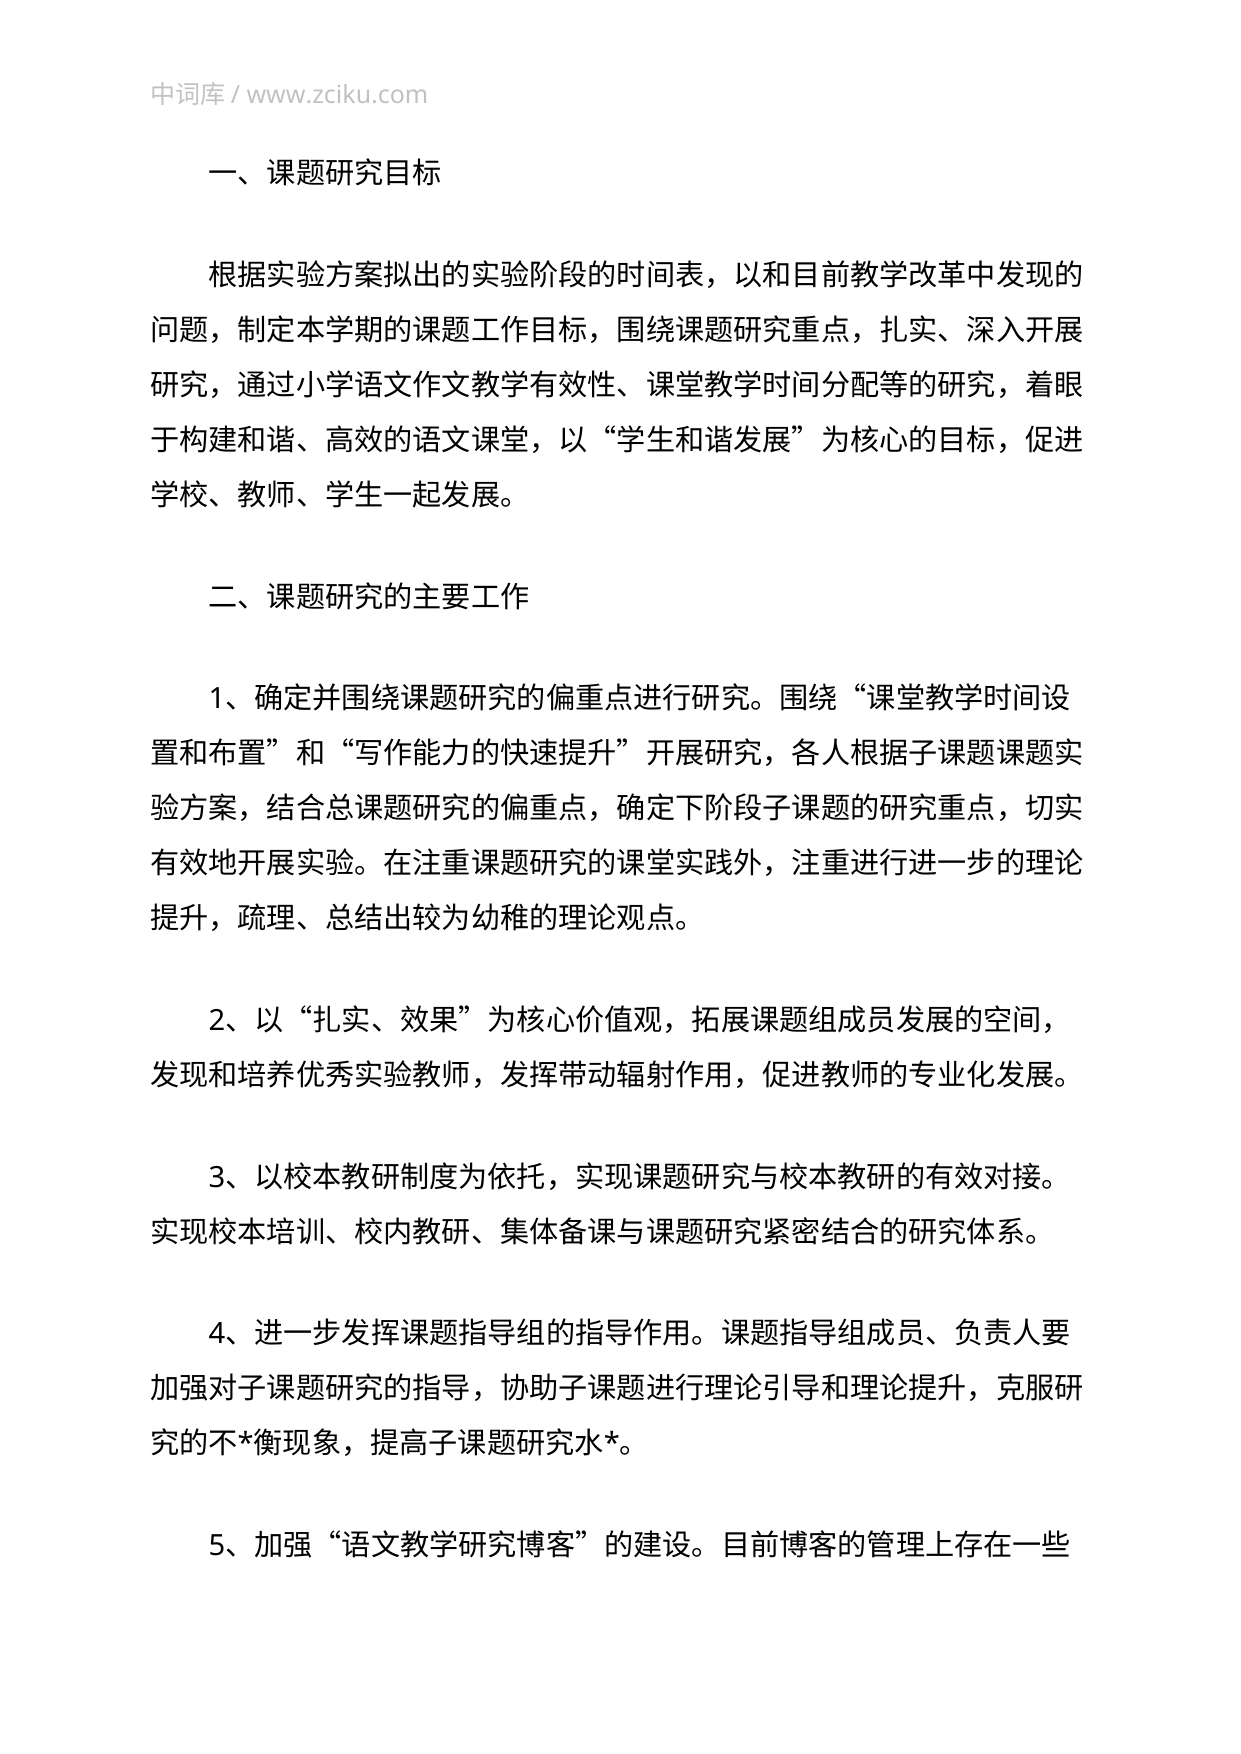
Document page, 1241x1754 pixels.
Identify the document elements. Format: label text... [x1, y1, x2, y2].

text 一、课题研究目标 [150, 150, 1090, 192]
text 3、以校本教研制度为依托，实现课题研究与校本教研的有效对接。实现校本培训、校内教研、集体备课与课题研究紧密结合的研究体系。 [150, 1153, 1090, 1250]
text 2、以“扎实、效果”为核心价值观，拓展课题组成员发展的空间，发现和培养优秀实验教师，发挥带动辐射作用，促进教师的专业化发展。 [150, 996, 1090, 1094]
text 根据实验方案拟出的实验阶段的时间表，以和目前教学改革中发现的问题，制定本学期的课题工作目标，围绕课题研究重点，扎实、深入开展研究，通过小学语文作文教学有效性、课堂教学时间分配等的研究，着眼于构建和谐、高效的语文课堂，以“学生和谐发展”为核心的目标，促进学校、教师、学生一起发展。 [150, 252, 1090, 514]
text 4、进一步发挥课题指导组的指导作用。课题指导组成员、负责人要加强对子课题研究的指导，协助子课题进行理论引导和理论提升，克服研究的不*衡现象，提高子课题研究水*。 [150, 1310, 1090, 1462]
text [150, 1522, 1090, 1564]
text 1、确定并围绕课题研究的偏重点进行研究。围绕“课堂教学时间设置和布置”和“写作能力的快速提升”开展研究，各人根据子课题课题实验方案，结合总课题研究的偏重点，确定下阶段子课题的研究重点，切实有效地开展实验。在注重课题研究的课堂实践外，注重进行进一步的理论提升，疏理、总结出较为幼稚的理论观点。 [150, 675, 1090, 937]
text 二、课题研究的主要工作 [150, 573, 1090, 615]
